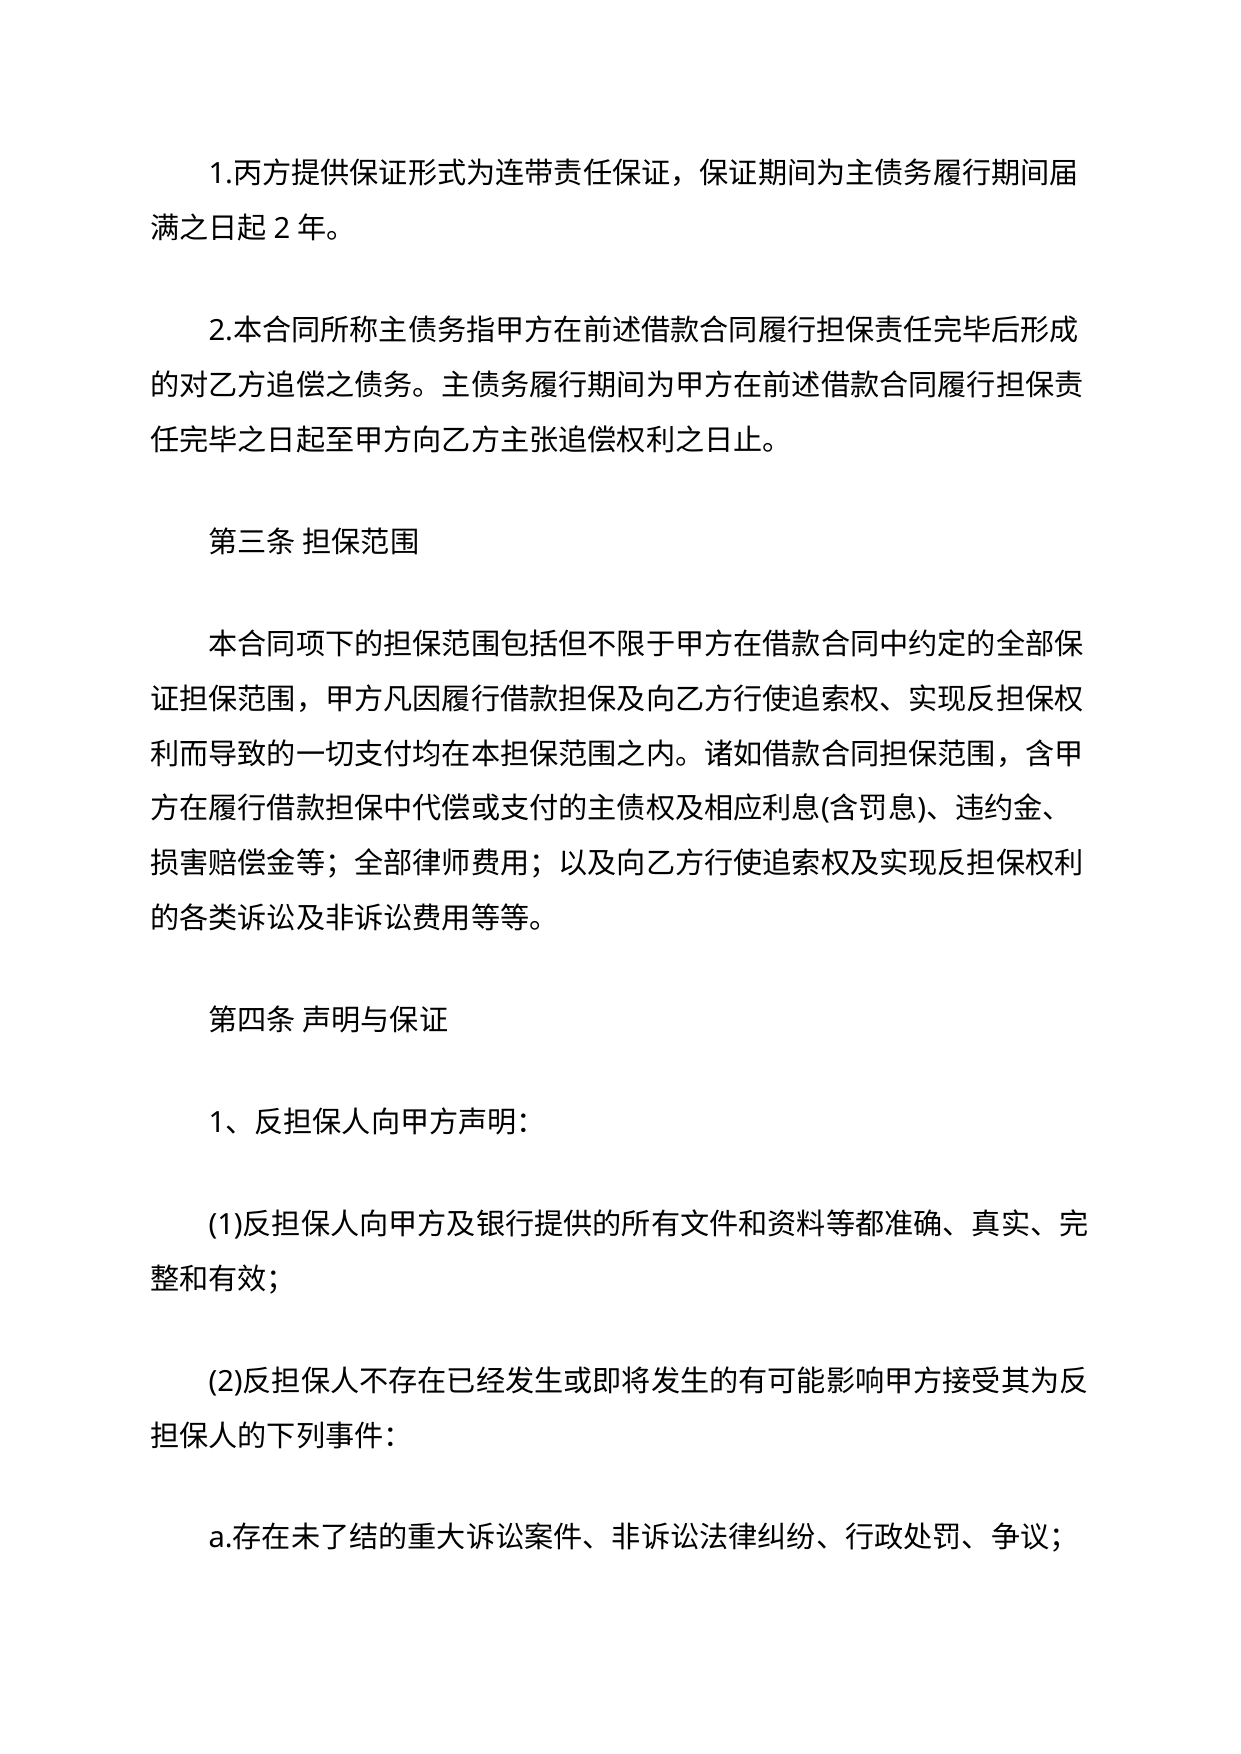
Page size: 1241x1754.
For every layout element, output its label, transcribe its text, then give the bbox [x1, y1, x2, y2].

text 1.丙方提供保证形式为连带责任保证，保证期间为主债务履行期间届满之日起 2 年。 [150, 150, 1090, 247]
text 本合同项下的担保范围包括但不限于甲方在借款合同中约定的全部保证担保范围，甲方凡因履行借款担保及向乙方行使追索权、实现反担保权利而导致的一切支付均在本担保范围之内。诸如借款合同担保范围，含甲方在履行借款担保中代偿或支付的主债权及相应利息(含罚息)、违约金、损害赔偿金等；全部律师费用；以及向乙方行使追索权及实现反担保权利的各类诉讼及非诉讼费用等等。 [150, 620, 1090, 937]
text 2.本合同所称主债务指甲方在前述借款合同履行担保责任完毕后形成的对乙方追偿之债务。主债务履行期间为甲方在前述借款合同履行担保责任完毕之日起至甲方向乙方主张追偿权利之日止。 [150, 307, 1090, 459]
text a.存在未了结的重大诉讼案件、非诉讼法律纠纷、行政处罚、争议； [150, 1514, 1090, 1556]
text 1、反担保人向甲方声明： [150, 1098, 1090, 1141]
text 第三条 担保范围 [150, 519, 1090, 561]
text 第四条 声明与保证 [150, 997, 1090, 1039]
text (2)反担保人不存在已经发生或即将发生的有可能影响甲方接受其为反担保人的下列事件： [150, 1357, 1090, 1454]
text (1)反担保人向甲方及银行提供的所有文件和资料等都准确、真实、完整和有效； [150, 1201, 1090, 1298]
